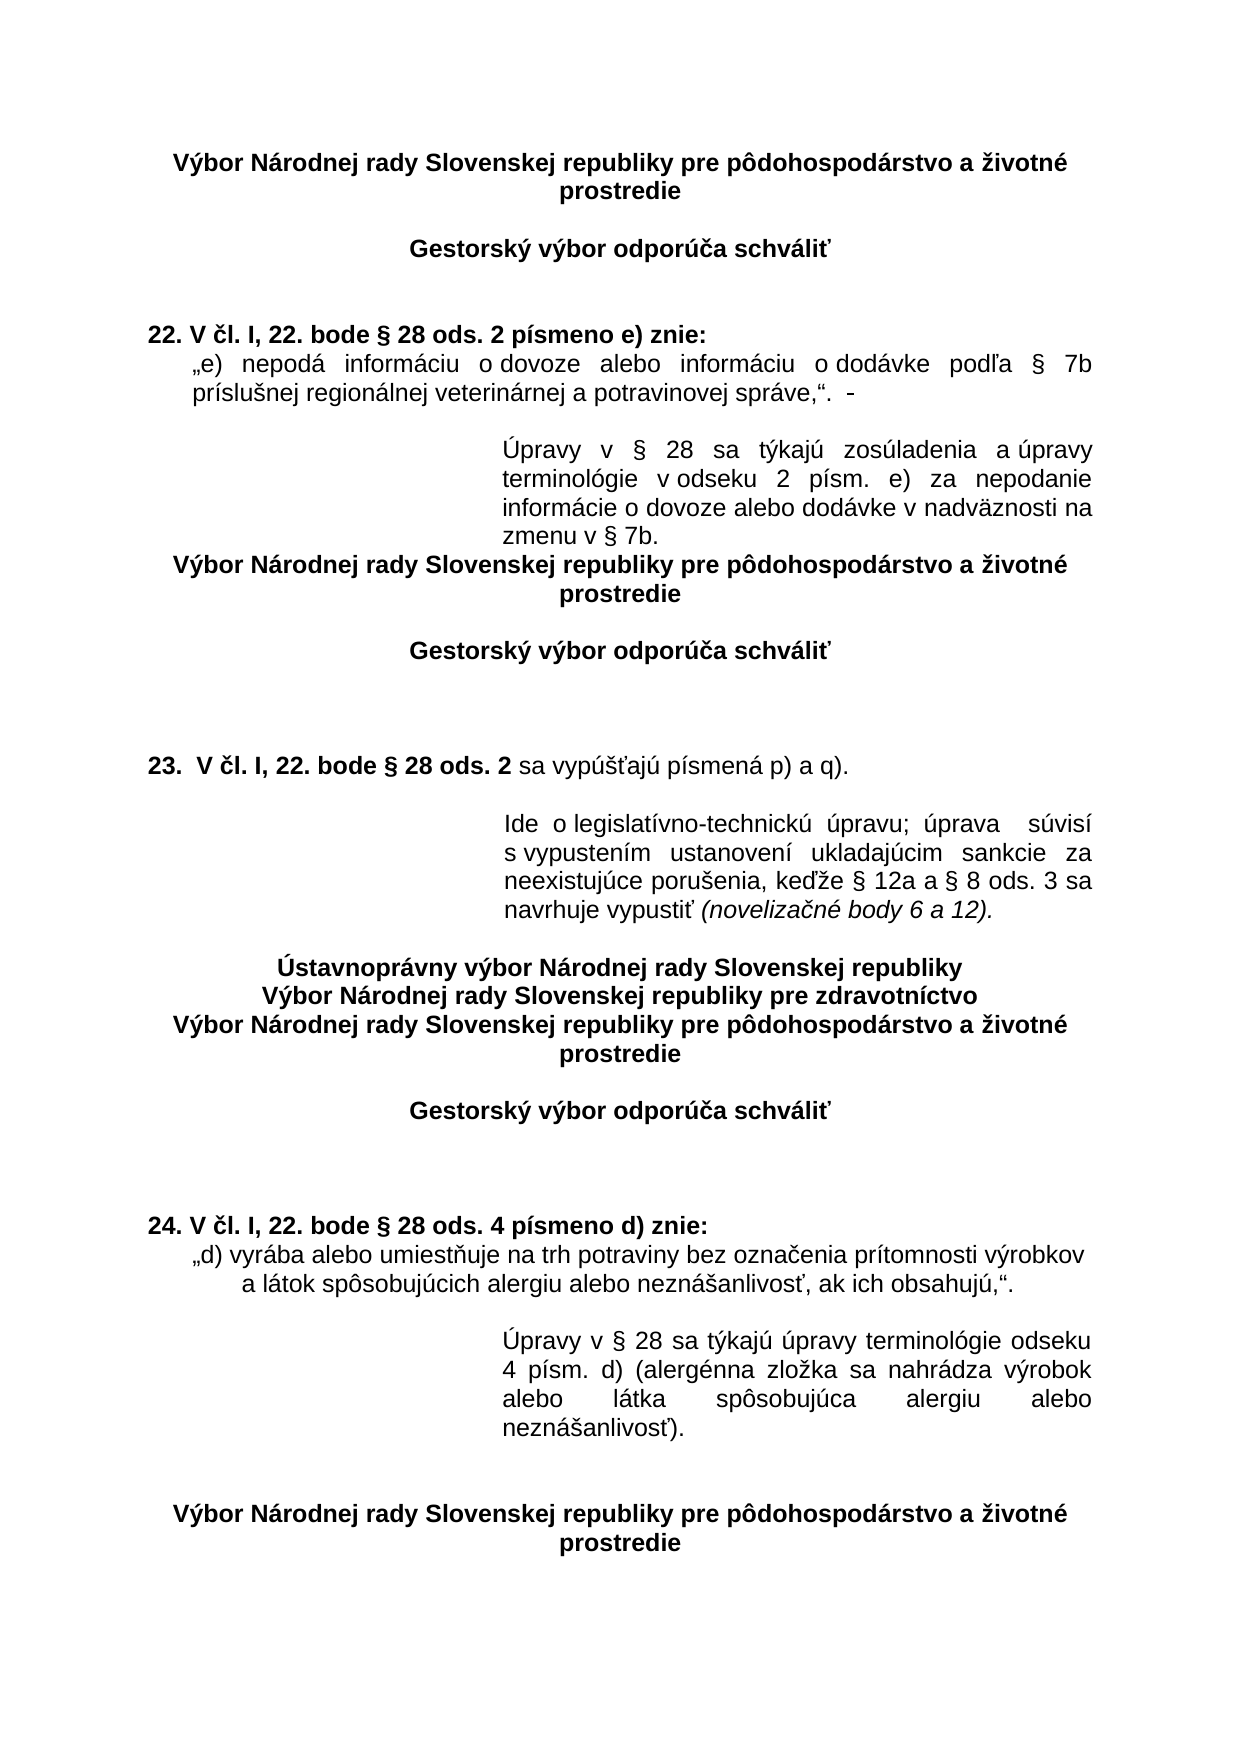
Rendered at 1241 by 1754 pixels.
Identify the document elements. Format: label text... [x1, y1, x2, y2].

text Výbor Národnej rady Slovenskej republiky pre pôdohospodárstvo a životné prostredie [148, 1499, 1093, 1556]
text Úpravy v § 28 sa týkajú zosúladenia a úpravy terminológie v odseku 2 písm. e) za nepodanie informácie o dovoze alebo dodávke v nadväznosti na zmenu v § 7b. [502, 435, 1093, 550]
text 22. V čl. I, 22. bode § 28 ods. 2 písmeno e) znie: [148, 320, 1093, 349]
text 23. V čl. I, 22. bode § 28 ods. 2 sa vypúšťajú písmená p) a q). [148, 751, 1093, 780]
text Výbor Národnej rady Slovenskej republiky pre pôdohospodárstvo a životné prostredie [148, 1010, 1093, 1068]
text Gestorský výbor odporúča schváliť [148, 1096, 1093, 1125]
text 24. V čl. I, 22. bode § 28 ods. 4 písmeno d) znie: [148, 1211, 1093, 1240]
text Gestorský výbor odporúča schváliť [148, 234, 1093, 263]
text „e) nepodá informáciu o dovoze alebo informáciu o dodávke podľa § 7b príslušnej regionálnej veterinárnej a potravinovej správe,“. [162, 349, 1093, 406]
text Ide o legislatívno-technickú úpravu; úprava súvisí s vypustením ustanovení ukladajúcim sankcie za neexistujúce porušenia, keďže § 12a a § 8 ods. 3 sa navrhuje vypustiť (novelizačné body 6 a 12). [504, 809, 1093, 924]
text Výbor Národnej rady Slovenskej republiky pre pôdohospodárstvo a životné prostredie [148, 550, 1093, 608]
text Gestorský výbor odporúča schváliť [148, 636, 1093, 665]
text Úpravy v § 28 sa týkajú úpravy terminológie odseku 4 písm. d) (alergénna zložka sa nahrádza výrobok alebo látka spôsobujúca alergiu alebo neznášanlivosť). [502, 1326, 1093, 1441]
text Výbor Národnej rady Slovenskej republiky pre zdravotníctvo [148, 981, 1093, 1010]
text Ústavnoprávny výbor Národnej rady Slovenskej republiky [148, 953, 1093, 981]
text „d) vyrába alebo umiestňuje na trh potraviny bez označenia prítomnosti výrobkov a látok spôsobujúcich alergiu alebo neznášanlivosť, ak ich obsahujú,“. [192, 1240, 1093, 1298]
text Výbor Národnej rady Slovenskej republiky pre pôdohospodárstvo a životné prostredie [148, 148, 1093, 205]
